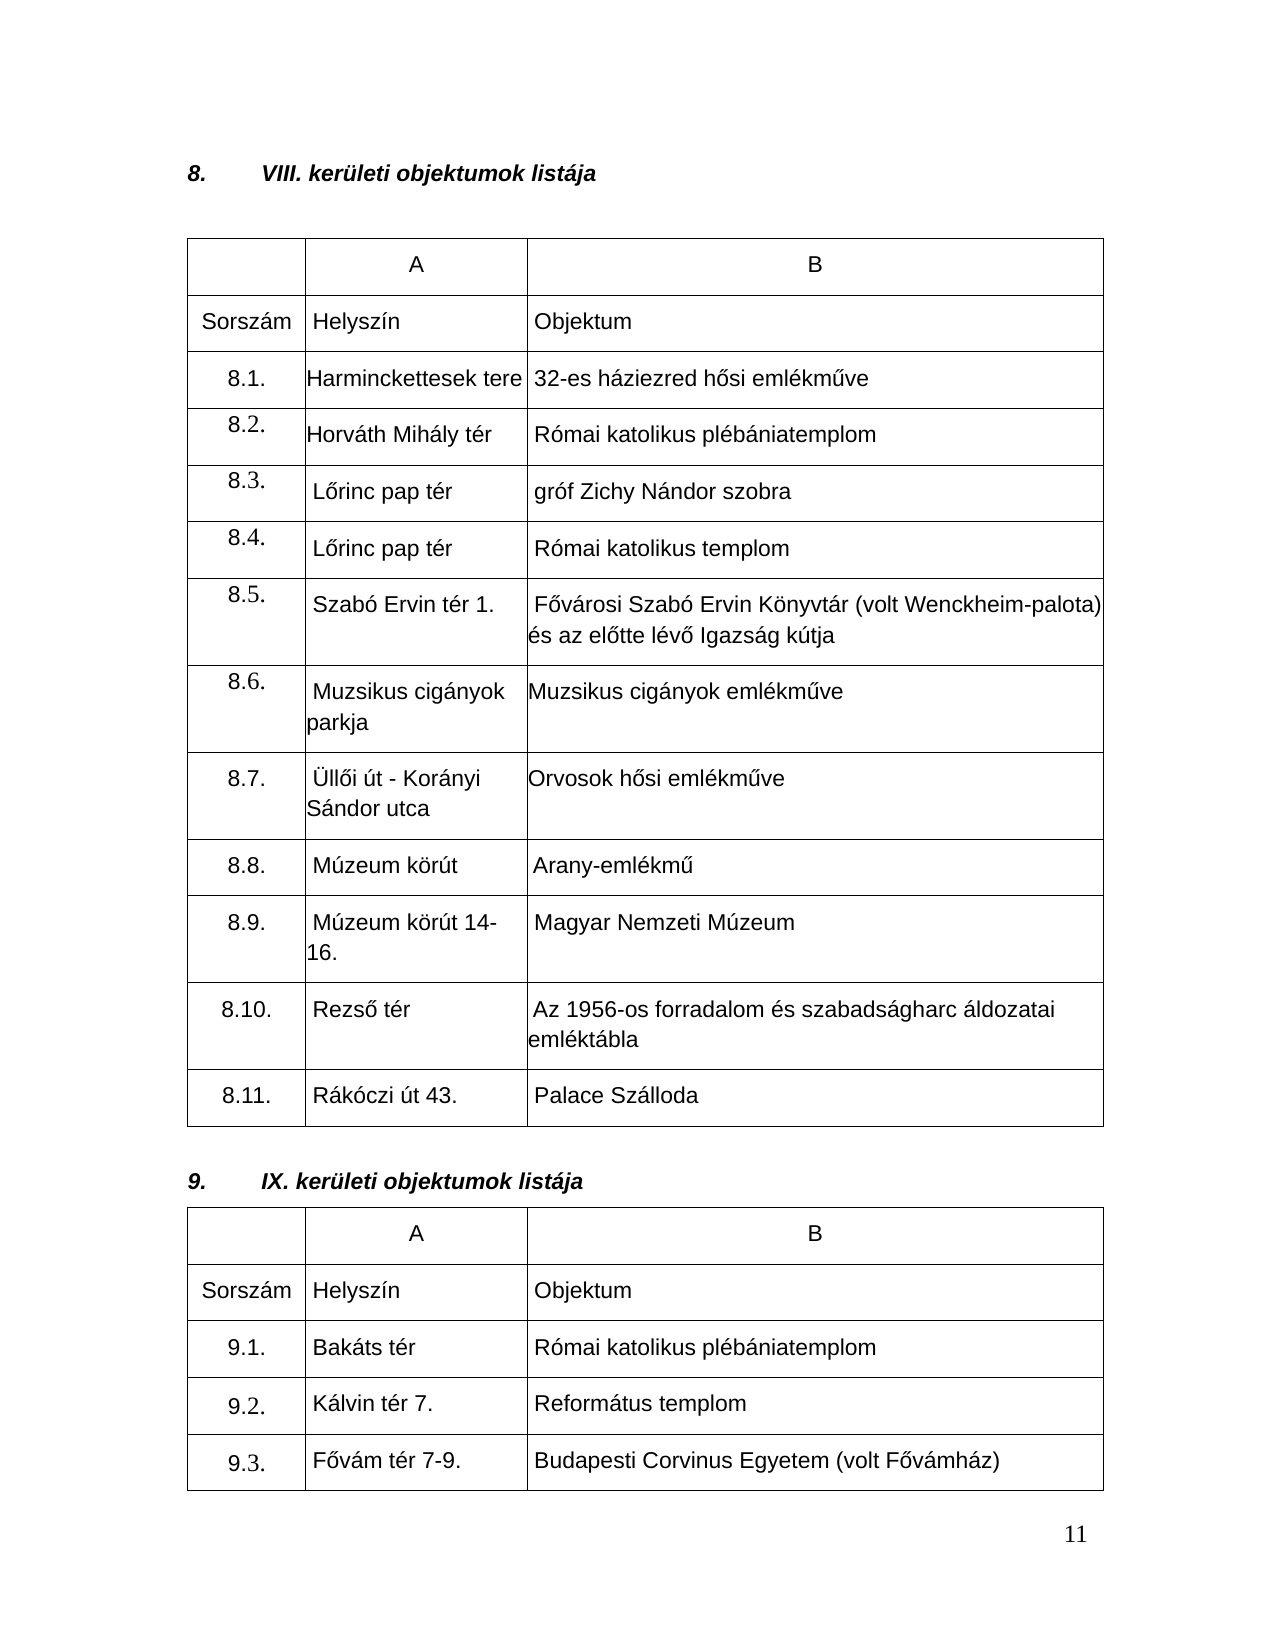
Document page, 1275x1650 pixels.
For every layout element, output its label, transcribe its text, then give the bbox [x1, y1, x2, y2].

table_cell Múzeum körút [306, 840, 527, 895]
table_cell Múzeum körút 14-16. [306, 896, 527, 982]
table_cell Arany-emlékmű [528, 840, 1103, 895]
table_cell Római katolikus plébániatemplom [528, 409, 1103, 464]
table_cell Lőrinc pap tér [306, 466, 527, 521]
table_header B [528, 239, 1103, 294]
table_cell 8.1. [188, 352, 305, 408]
table_cell 8.7. [188, 753, 305, 838]
table_cell 9.3. [188, 1435, 305, 1490]
table_cell Orvosok hősi emlékműve [528, 753, 1103, 838]
table_cell Harminckettesek tere [306, 352, 527, 408]
table_header B [528, 1208, 1103, 1263]
table_cell Református templom [528, 1378, 1103, 1433]
table_cell Palace Szálloda [528, 1070, 1103, 1126]
table_cell Rákóczi út 43. [306, 1070, 527, 1126]
table_cell Üllői út - Korányi Sándor utca [306, 753, 527, 838]
table_cell Római katolikus templom [528, 522, 1103, 578]
text 8. VIII. kerületi objektumok listája [187, 160, 1087, 187]
table_cell 32-es háziezred hősi emlékműve [528, 352, 1103, 408]
table_cell Fővárosi Szabó Ervin Könyvtár (volt Wenckheim-palota) és az előtte lévő Igazság kútja [528, 579, 1103, 665]
table_cell Horváth Mihály tér [306, 409, 527, 464]
table_cell Helyszín [306, 296, 527, 351]
table_cell Római katolikus plébániatemplom [528, 1321, 1103, 1377]
table_cell Sorszám [188, 296, 305, 351]
table_cell Muzsikus cigányok parkja [306, 666, 527, 752]
table_cell Lőrinc pap tér [306, 522, 527, 578]
table_cell 8.3. [188, 466, 305, 521]
table_header A [306, 239, 527, 294]
table_header A [306, 1208, 527, 1263]
table_cell Szabó Ervin tér 1. [306, 579, 527, 665]
table_cell 9.1. [188, 1321, 305, 1377]
table_cell Magyar Nemzeti Múzeum [528, 896, 1103, 982]
table_cell Bakáts tér [306, 1321, 527, 1377]
table_cell Rezső tér [306, 983, 527, 1069]
table_cell gróf Zichy Nándor szobra [528, 466, 1103, 521]
text 9. IX. kerületi objektumok listája [187, 1168, 1087, 1194]
table_cell 8.10. [188, 983, 305, 1069]
table_cell 8.4. [188, 522, 305, 578]
table_cell 9.2. [188, 1378, 305, 1433]
table_cell Az 1956-os forradalom és szabadságharc áldozatai emléktábla [528, 983, 1103, 1069]
table_cell 8.11. [188, 1070, 305, 1126]
table_cell Sorszám [188, 1265, 305, 1320]
table_cell 8.9. [188, 896, 305, 982]
table_header [188, 239, 305, 294]
table_cell Fővám tér 7-9. [306, 1435, 527, 1490]
table_cell Muzsikus cigányok emlékműve [528, 666, 1103, 752]
table_cell Helyszín [306, 1265, 527, 1320]
table_cell 8.2. [188, 409, 305, 464]
table_cell Budapesti Corvinus Egyetem (volt Fővámház) [528, 1435, 1103, 1490]
table_cell 8.5. [188, 579, 305, 665]
table_cell Objektum [528, 1265, 1103, 1320]
table_cell Objektum [528, 296, 1103, 351]
table_cell Kálvin tér 7. [306, 1378, 527, 1433]
table_header [188, 1208, 305, 1263]
table_cell 8.6. [188, 666, 305, 752]
table_cell 8.8. [188, 840, 305, 895]
